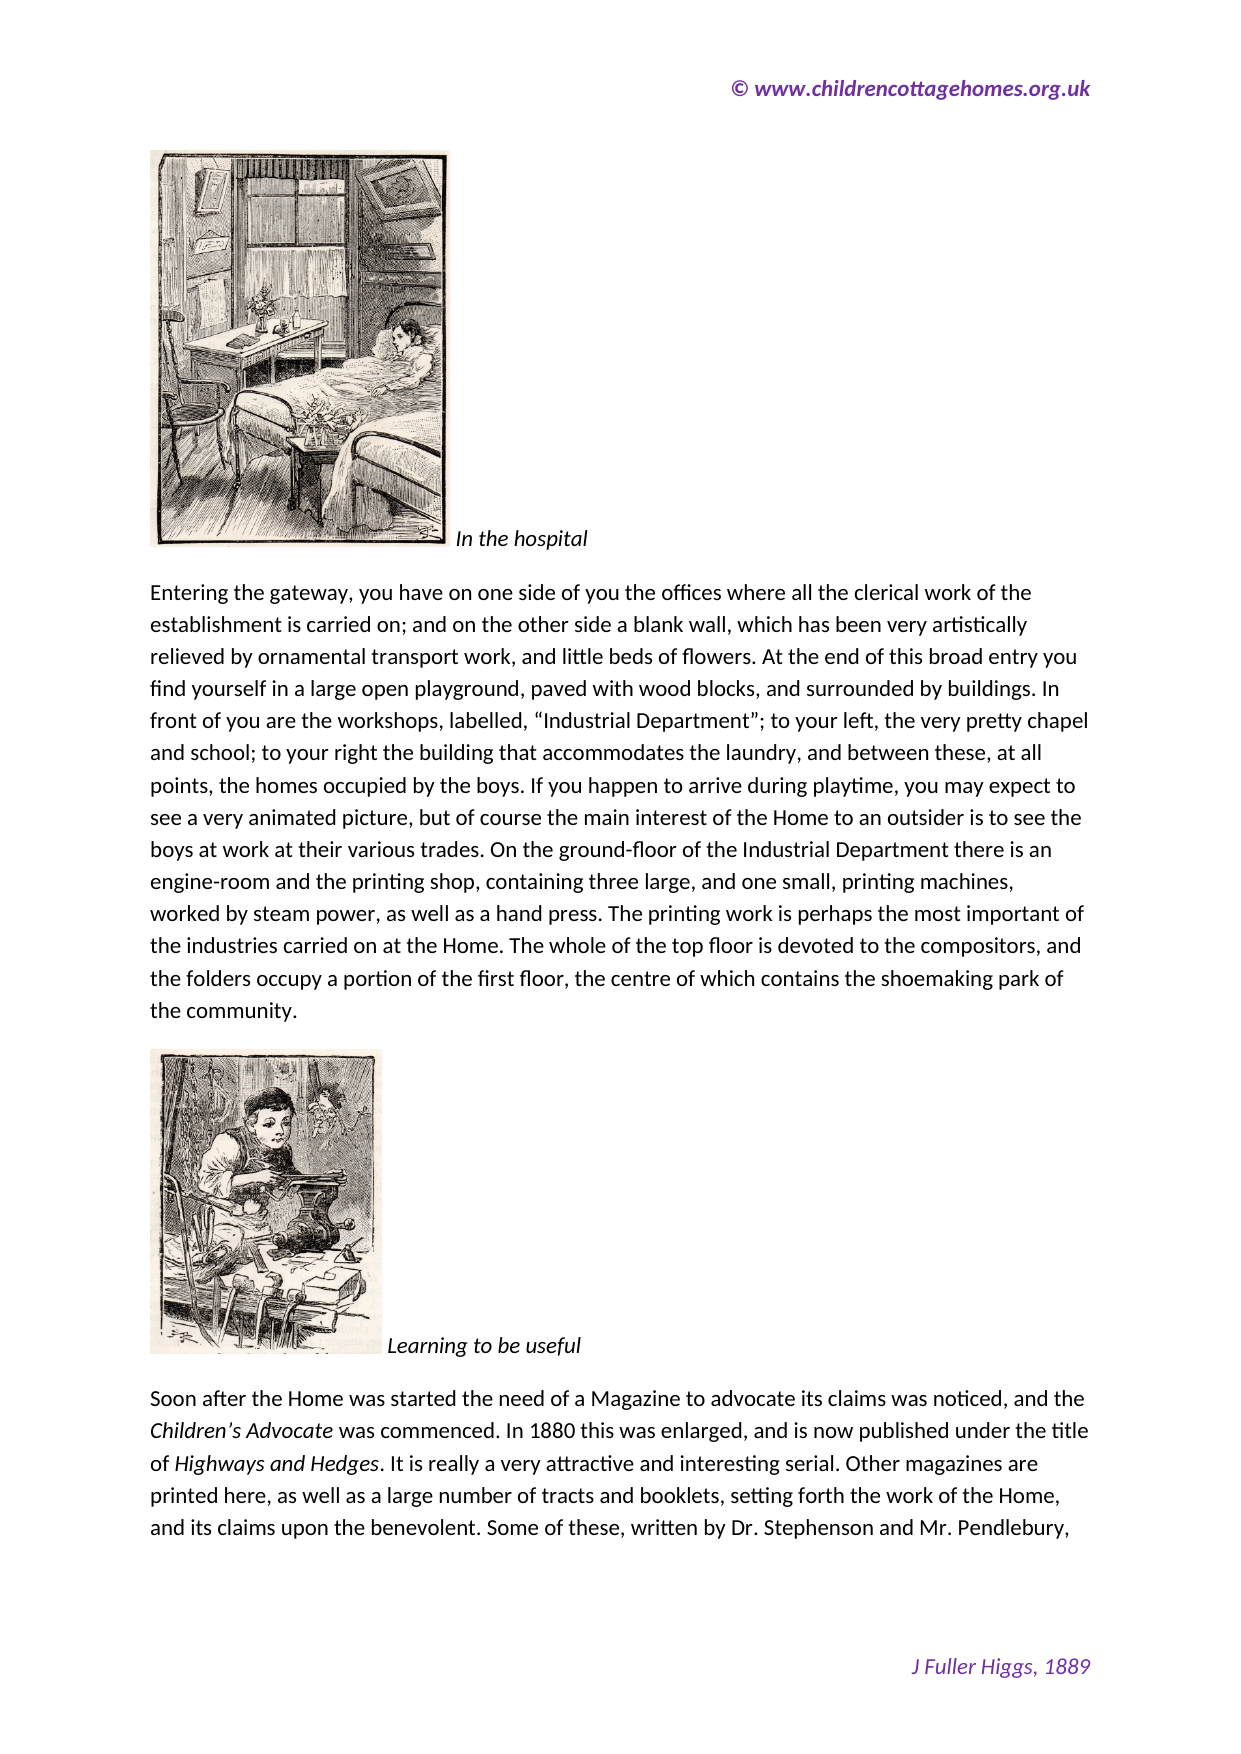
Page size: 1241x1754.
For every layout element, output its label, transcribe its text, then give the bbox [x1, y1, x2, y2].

text Learning to be useful [150, 1049, 1090, 1359]
picture [150, 1049, 382, 1354]
picture [150, 150, 451, 547]
text Entering the gateway, you have on one side of you the offices where all the clerical work of the establishment is carried on; and on the other side a blank wall, which has been very artistically relieved by ornamental transport work, and little beds of flowers. At the end of this broad entry you find yourself in a large open playground, paved with wood blocks, and surrounded by buildings. In front of you are the workshops, labelled, “Industrial Department”; to your left, the very pretty chapel and school; to your right the building that accommodates the laundry, and between these, at all points, the homes occupied by the boys. If you happen to arrive during playtime, you may expect to see a very animated picture, but of course the main interest of the Home to an outsider is to see the boys at work at their various trades. On the ground-floor of the Industrial Department there is an engine-room and the printing shop, containing three large, and one small, printing machines, worked by steam power, as well as a hand press. The printing work is perhaps the most important of the industries carried on at the Home. The whole of the top floor is devoted to the compositors, and the folders occupy a portion of the first floor, the centre of which contains the shoemaking park of the community. [150, 578, 1090, 1024]
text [150, 1384, 1090, 1541]
